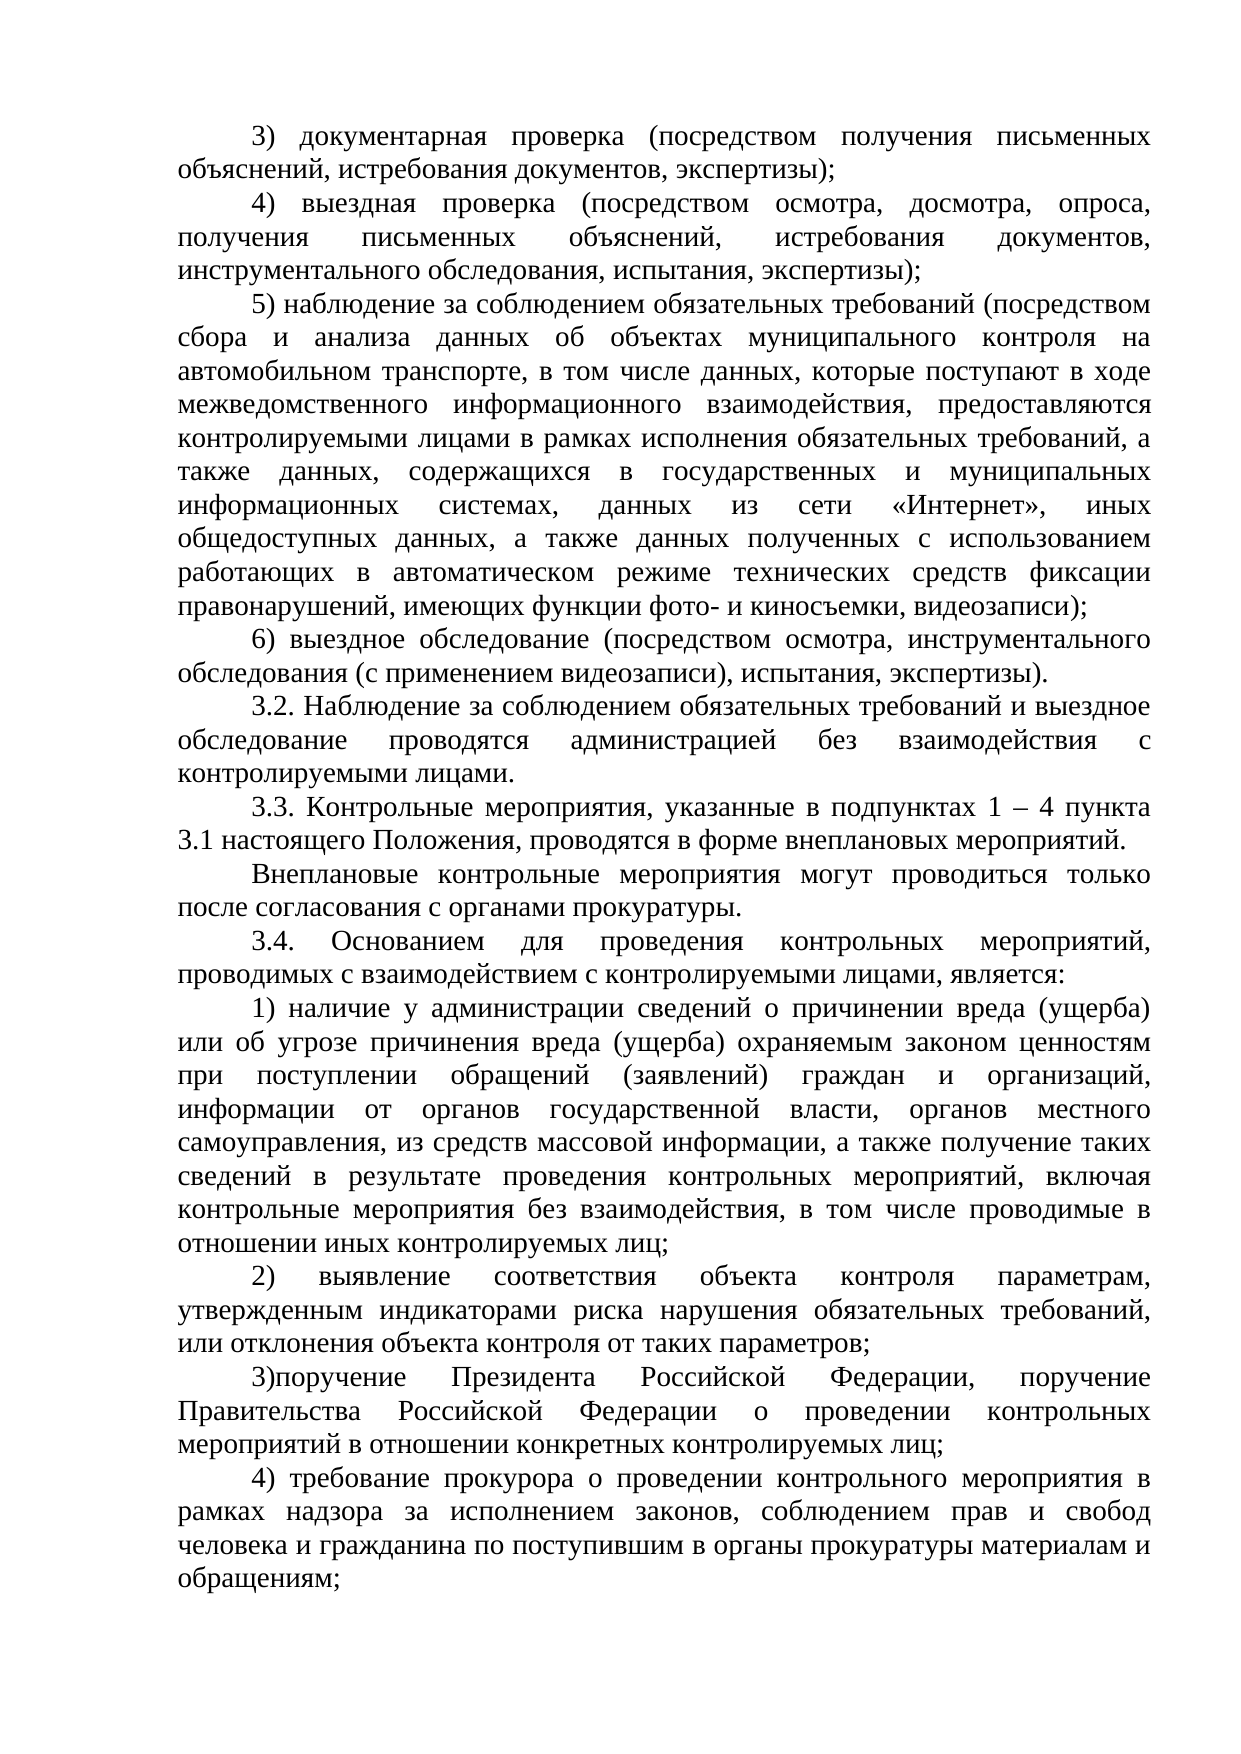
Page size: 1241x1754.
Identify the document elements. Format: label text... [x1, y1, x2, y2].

text 3.2. Наблюдение за соблюдением обязательных требований и выездное обследование проводятся администрацией без взаимодействия с контролируемыми лицами. [177, 688, 1152, 789]
text 3) документарная проверка (посредством получения письменных объяснений, истребования документов, экспертизы); [177, 118, 1152, 185]
text 4) требование прокурора о проведении контрольного мероприятия в рамках надзора за исполнением законов, соблюдением прав и свобод человека и гражданина по поступившим в органы прокуратуры материалам и обращениям; [177, 1460, 1152, 1594]
text 4) выездная проверка (посредством осмотра, досмотра, опроса, получения письменных объяснений, истребования документов, инструментального обследования, испытания, экспертизы); [177, 185, 1152, 286]
text 5) наблюдение за соблюдением обязательных требований (посредством сбора и анализа данных об объектах муниципального контроля на автомобильном транспорте, в том числе данных, которые поступают в ходе межведомственного информационного взаимодействия, предоставляются контролируемыми лицами в рамках исполнения обязательных требований, а также данных, содержащихся в государственных и муниципальных информационных системах, данных из сети «Интернет», иных общедоступных данных, а также данных полученных с использованием работающих в автоматическом режиме технических средств фиксации правонарушений, имеющих функции фото- и киносъемки, видеозаписи); [177, 286, 1152, 420]
text Внеплановые контрольные мероприятия могут проводиться только после согласования с органами прокуратуры. [177, 856, 1152, 923]
text 3.4. Основанием для проведения контрольных мероприятий, проводимых с взаимодействием с контролируемыми лицами, является: [177, 923, 1152, 990]
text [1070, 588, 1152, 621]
text 1) наличие у администрации сведений о причинении вреда (ущерба) или об угрозе причинения вреда (ущерба) охраняемым законом ценностям при поступлении обращений (заявлений) граждан и организаций, информации от органов государственной власти, органов местного самоуправления, из средств массовой информации, а также получение таких сведений в результате проведения контрольных мероприятий, включая контрольные мероприятия без взаимодействия, в том числе проводимые в отношении иных контролируемых лиц; [177, 990, 1152, 1258]
text 3.3. Контрольные мероприятия, указанные в подпунктах 1 – 4 пункта 3.1 настоящего Положения, проводятся в форме внеплановых мероприятий. [177, 789, 1152, 856]
text 2) выявление соответствия объекта контроля параметрам, утвержденным индикаторами риска нарушения обязательных требований, или отклонения объекта контроля от таких параметров; [177, 1258, 1152, 1359]
text 6) выездное обследование (посредством осмотра, инструментального обследования (с применением видеозаписи), испытания, экспертизы). [177, 621, 1152, 688]
text 3)поручение Президента Российской Федерации, поручение Правительства Российской Федерации о проведении контрольных мероприятий в отношении конкретных контролируемых лиц; [177, 1359, 1152, 1460]
